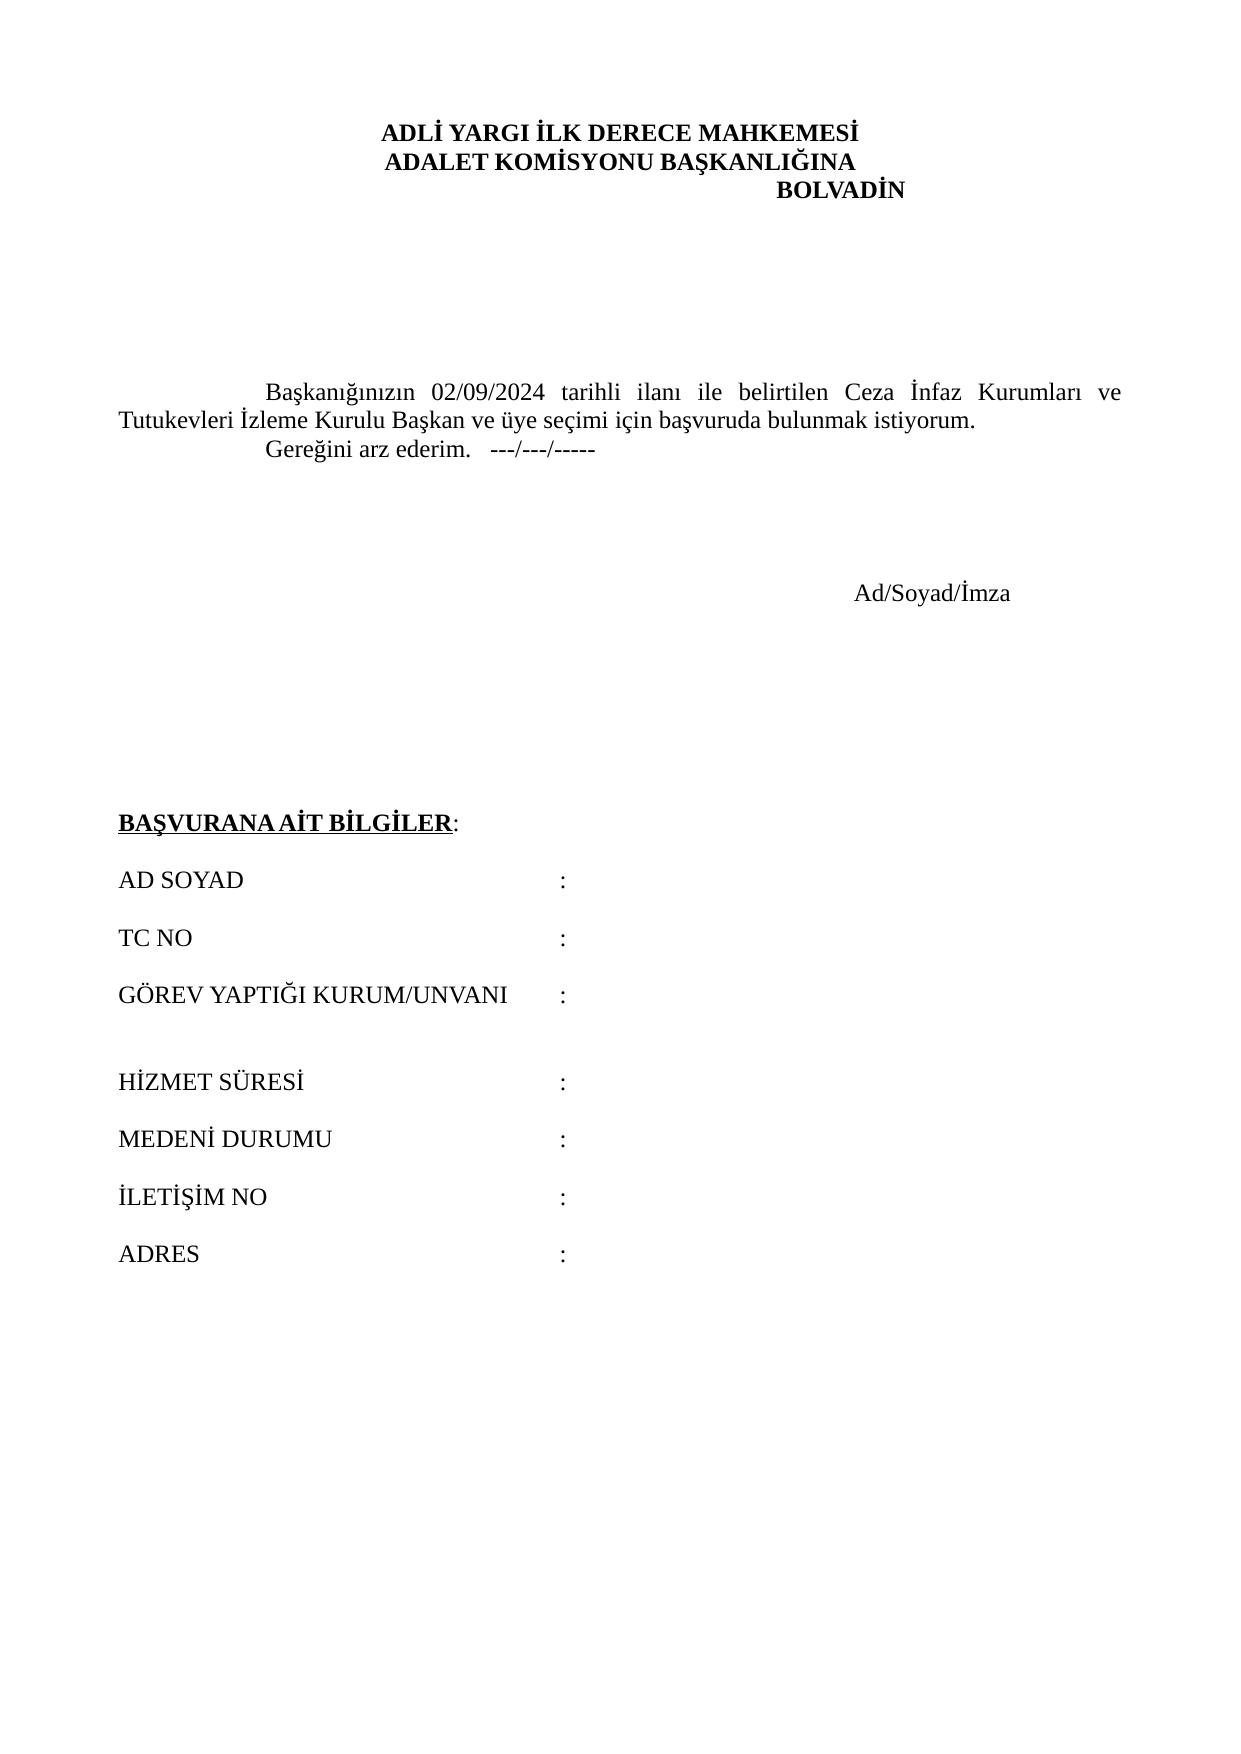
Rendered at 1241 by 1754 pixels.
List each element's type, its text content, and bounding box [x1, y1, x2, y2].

text BOLVADİN [118, 176, 1122, 204]
text Başkanığınızın 02/09/2024 tarihli ilanı ile belirtilen Ceza İnfaz Kurumları ve Tutukevleri İzleme Kurulu Başkan ve üye seçimi için başvuruda bulunmak istiyorum. [118, 377, 1122, 434]
text ADALET KOMİSYONU BAŞKANLIĞINA [118, 147, 1122, 176]
text Ad/Soyad/İmza [118, 578, 1122, 607]
text HİZMET SÜRESİ : [118, 1067, 1122, 1096]
text MEDENİ DURUMU : [118, 1124, 1122, 1153]
text İLETİŞİM NO : [118, 1182, 1122, 1211]
text Gereğini arz ederim. ---/---/----- [118, 434, 1122, 463]
text AD SOYAD : [118, 866, 1122, 894]
text BAŞVURANA AİT BİLGİLER: [118, 808, 1122, 837]
text ADLİ YARGI İLK DERECE MAHKEMESİ [118, 118, 1122, 147]
text ADRES : [118, 1239, 1122, 1268]
text GÖREV YAPTIĞI KURUM/UNVANI : [118, 981, 1122, 1009]
text TC NO : [118, 923, 1122, 952]
